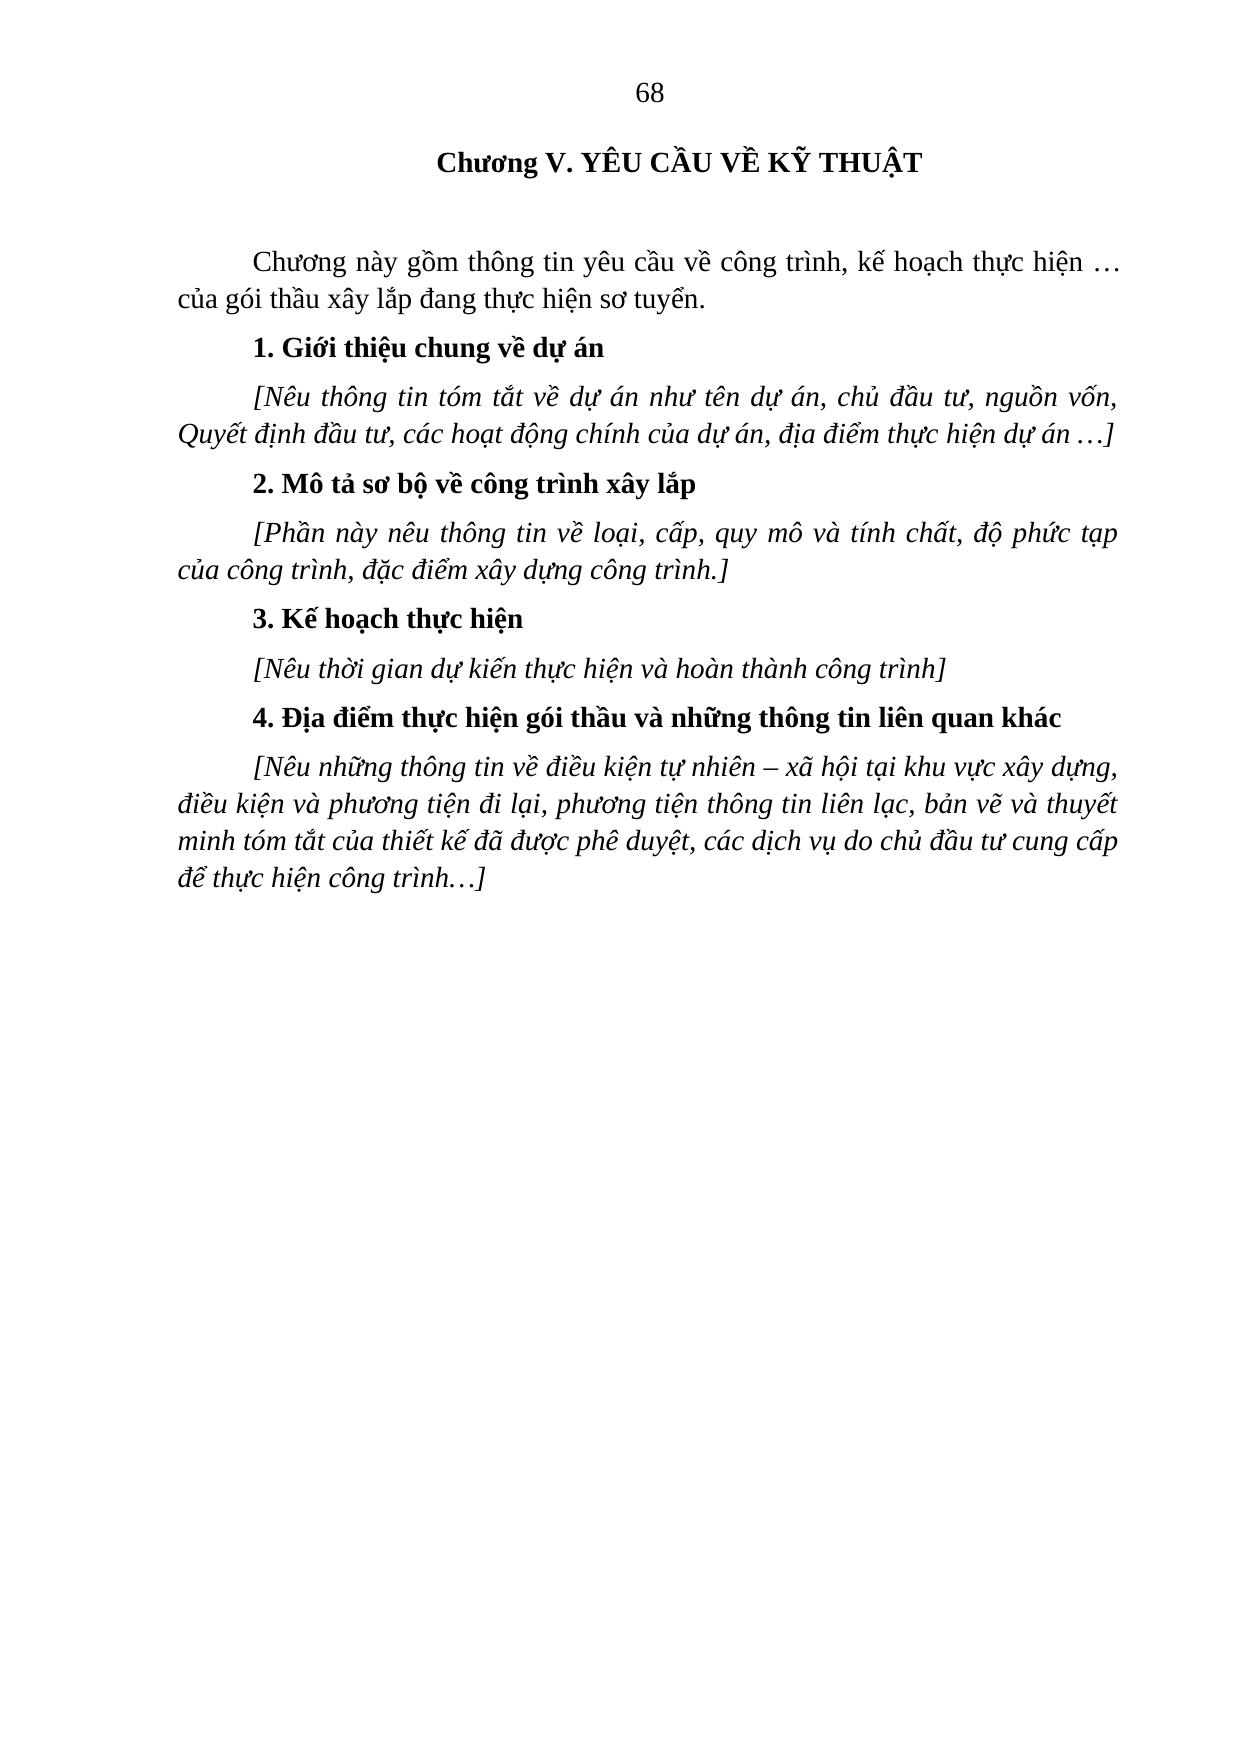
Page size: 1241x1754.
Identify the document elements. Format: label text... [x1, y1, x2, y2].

text 1. Giới thiệu chung về dự án [177, 330, 1122, 364]
text 2. Mô tả sơ bộ về công trình xây lắp [177, 466, 1122, 499]
text [Phần này nêu thông tin về loại, cấp, quy mô và tính chất, độ phức tạp của công trình, đặc điểm xây dựng công trình.] [177, 515, 1122, 586]
text Chương này gồm thông tin yêu cầu về công trình, kế hoạch thực hiện … của gói thầu xây lắp đang thực hiện sơ tuyển. [177, 244, 1122, 314]
text [Nêu thông tin tóm tắt về dự án như tên dự án, chủ đầu tư, nguồn vốn, Quyết định đầu tư, các hoạt động chính của dự án, địa điểm thực hiện dự án …] [177, 379, 1122, 450]
text Chương V. YÊU CẦU VỀ KỸ THUẬT [177, 145, 1122, 179]
text [Nêu thời gian dự kiến thực hiện và hoàn thành công trình] [177, 651, 1122, 684]
text [Nêu những thông tin về điều kiện tự nhiên – xã hội tại khu vực xây dựng, điều kiện và phương tiện đi lại, phương tiện thông tin liên lạc, bản vẽ và thuyết minh tóm tắt của thiết kế đã được phê duyệt, các dịch vụ do chủ đầu tư cung cấp để thực hiện công trình…] [177, 749, 1122, 894]
text 4. Địa điểm thực hiện gói thầu và những thông tin liên quan khác [177, 700, 1122, 734]
text 3. Kế hoạch thực hiện [177, 601, 1122, 635]
